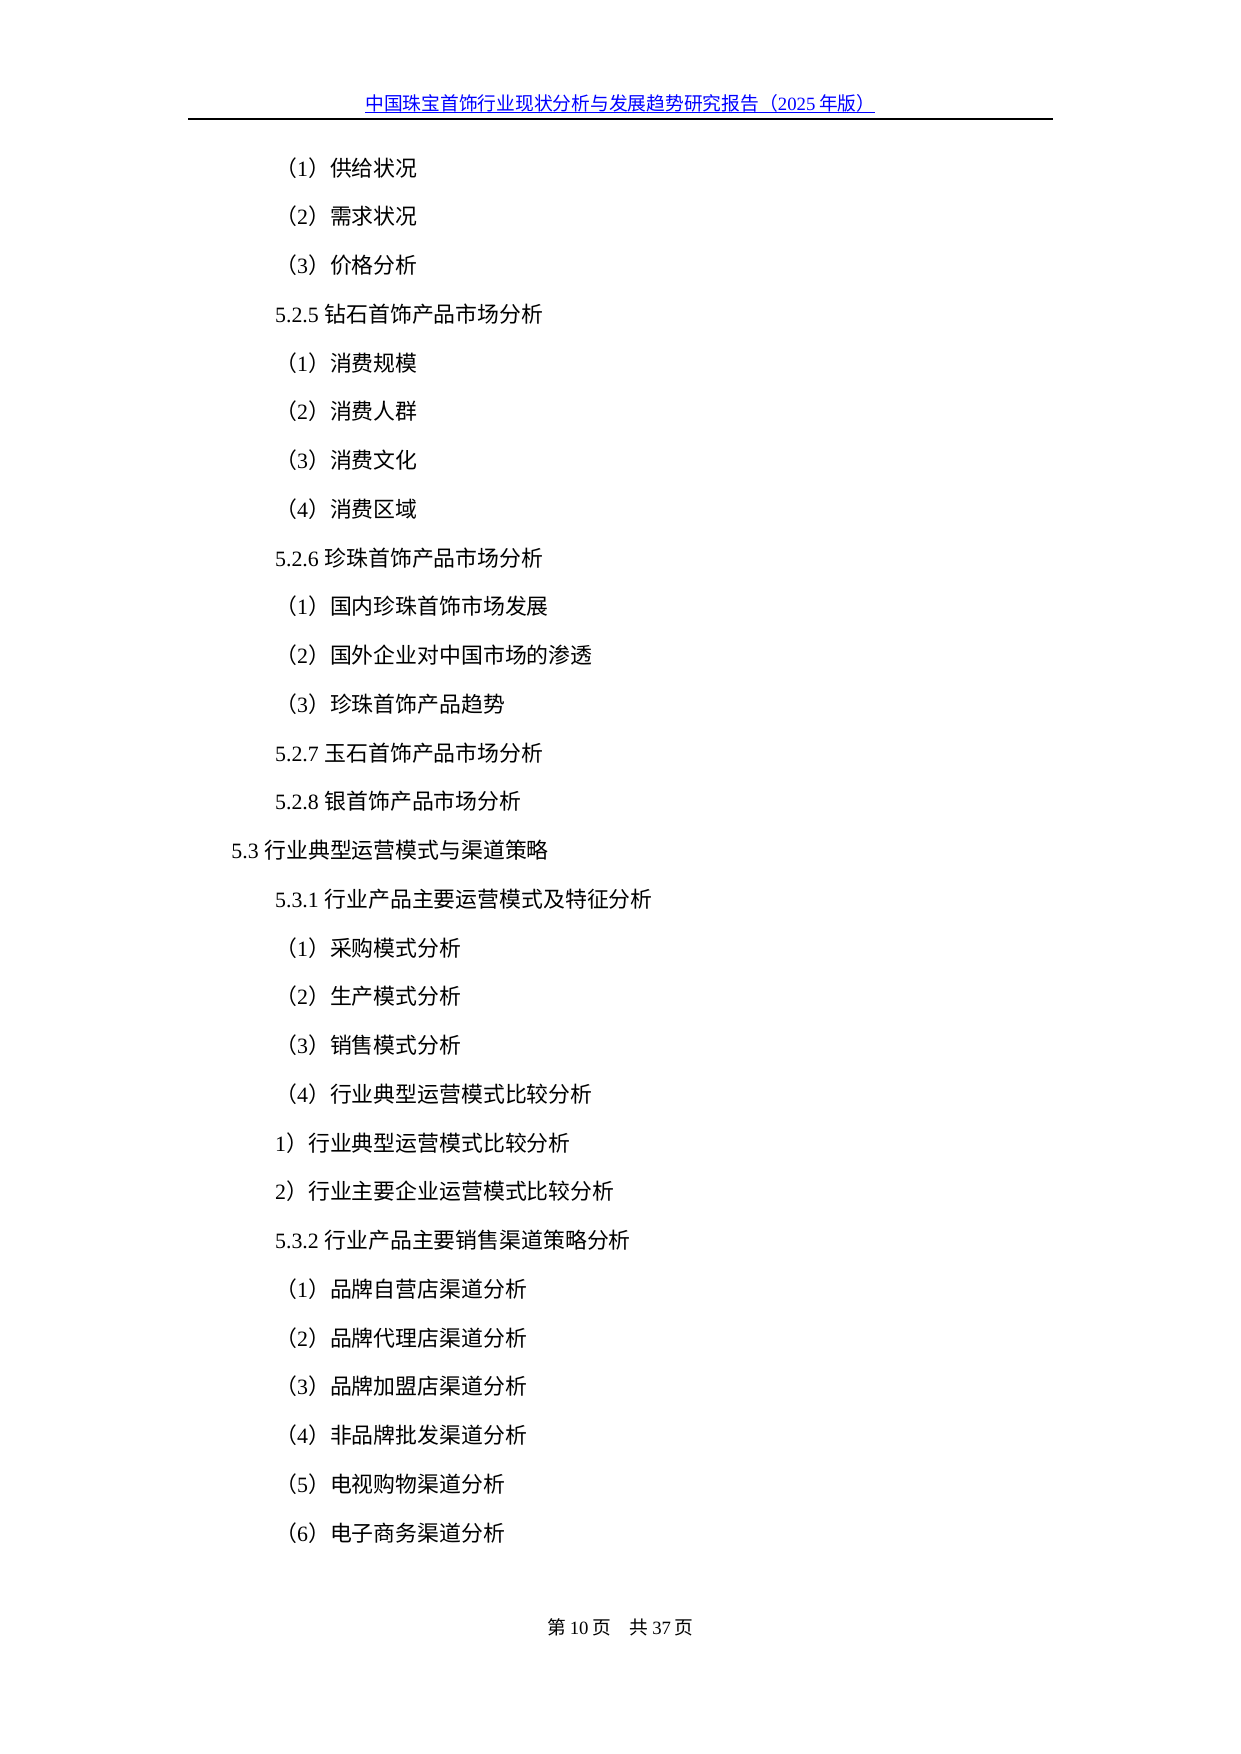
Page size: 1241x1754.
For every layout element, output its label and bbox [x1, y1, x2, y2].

text [187, 150, 1053, 1548]
